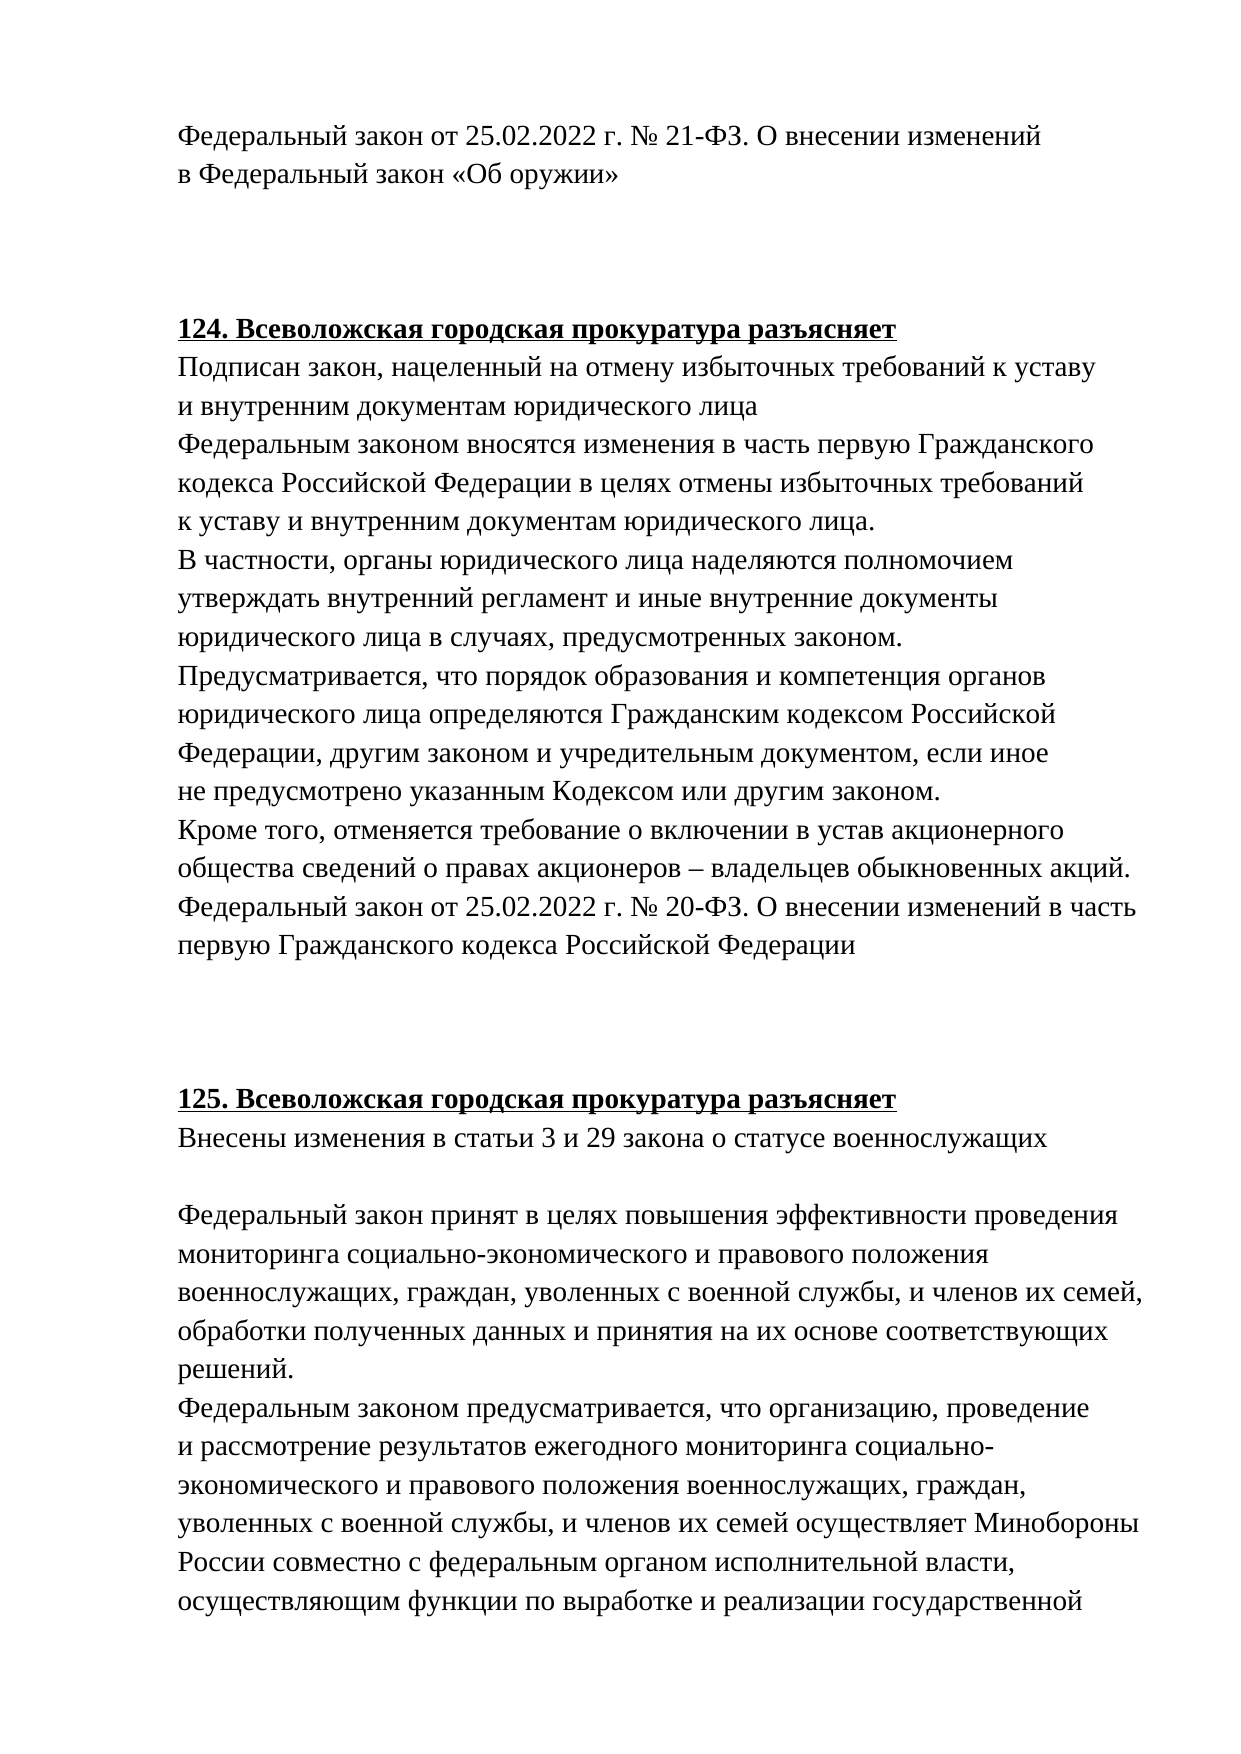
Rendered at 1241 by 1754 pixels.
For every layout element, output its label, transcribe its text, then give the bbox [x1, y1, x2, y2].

text Федеральный закон от 25.02.2022 г. № 21-ФЗ. О внесении изменений в Федеральный закон «Об оружии» [177, 118, 1152, 190]
text Федеральным законом вносятся изменения в часть первую Гражданского кодекса Российской Федерации в целях отмены избыточных требований к уставу и внутренним документам юридического лица. [177, 426, 1152, 537]
text Предусматривается, что порядок образования и компетенция органов юридического лица определяются Гражданским кодексом Российской Федерации, другим законом и учредительным документом, если иное не предусмотрено указанным Кодексом или другим законом. [177, 658, 1152, 807]
text Федеральный закон принят в целях повышения эффективности проведения мониторинга социально-экономического и правового положения военнослужащих, граждан, уволенных с военной службы, и членов их семей, обработки полученных данных и принятия на их основе соответствующих решений. [177, 1197, 1152, 1385]
text Кроме того, отменяется требование о включении в устав акционерного общества сведений о правах акционеров – владельцев обыкновенных акций. [177, 812, 1152, 884]
text 124. Всеволожская городская прокуратура разъясняет [177, 311, 1152, 344]
text В частности, органы юридического лица наделяются полномочием утверждать внутренний регламент и иные внутренние документы юридического лица в случаях, предусмотренных законом. [177, 542, 1152, 653]
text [177, 1390, 1152, 1616]
text Внесены изменения в статьи 3 и 29 закона о статусе военнослужащих [177, 1120, 1152, 1154]
text Подписан закон, нацеленный на отмену избыточных требований к уставу и внутренним документам юридического лица [177, 349, 1152, 421]
text Федеральный закон от 25.02.2022 г. № 20-ФЗ. О внесении изменений в часть первую Гражданского кодекса Российской Федерации [177, 889, 1152, 961]
text 125. Всеволожская городская прокуратура разъясняет [177, 1082, 1152, 1115]
